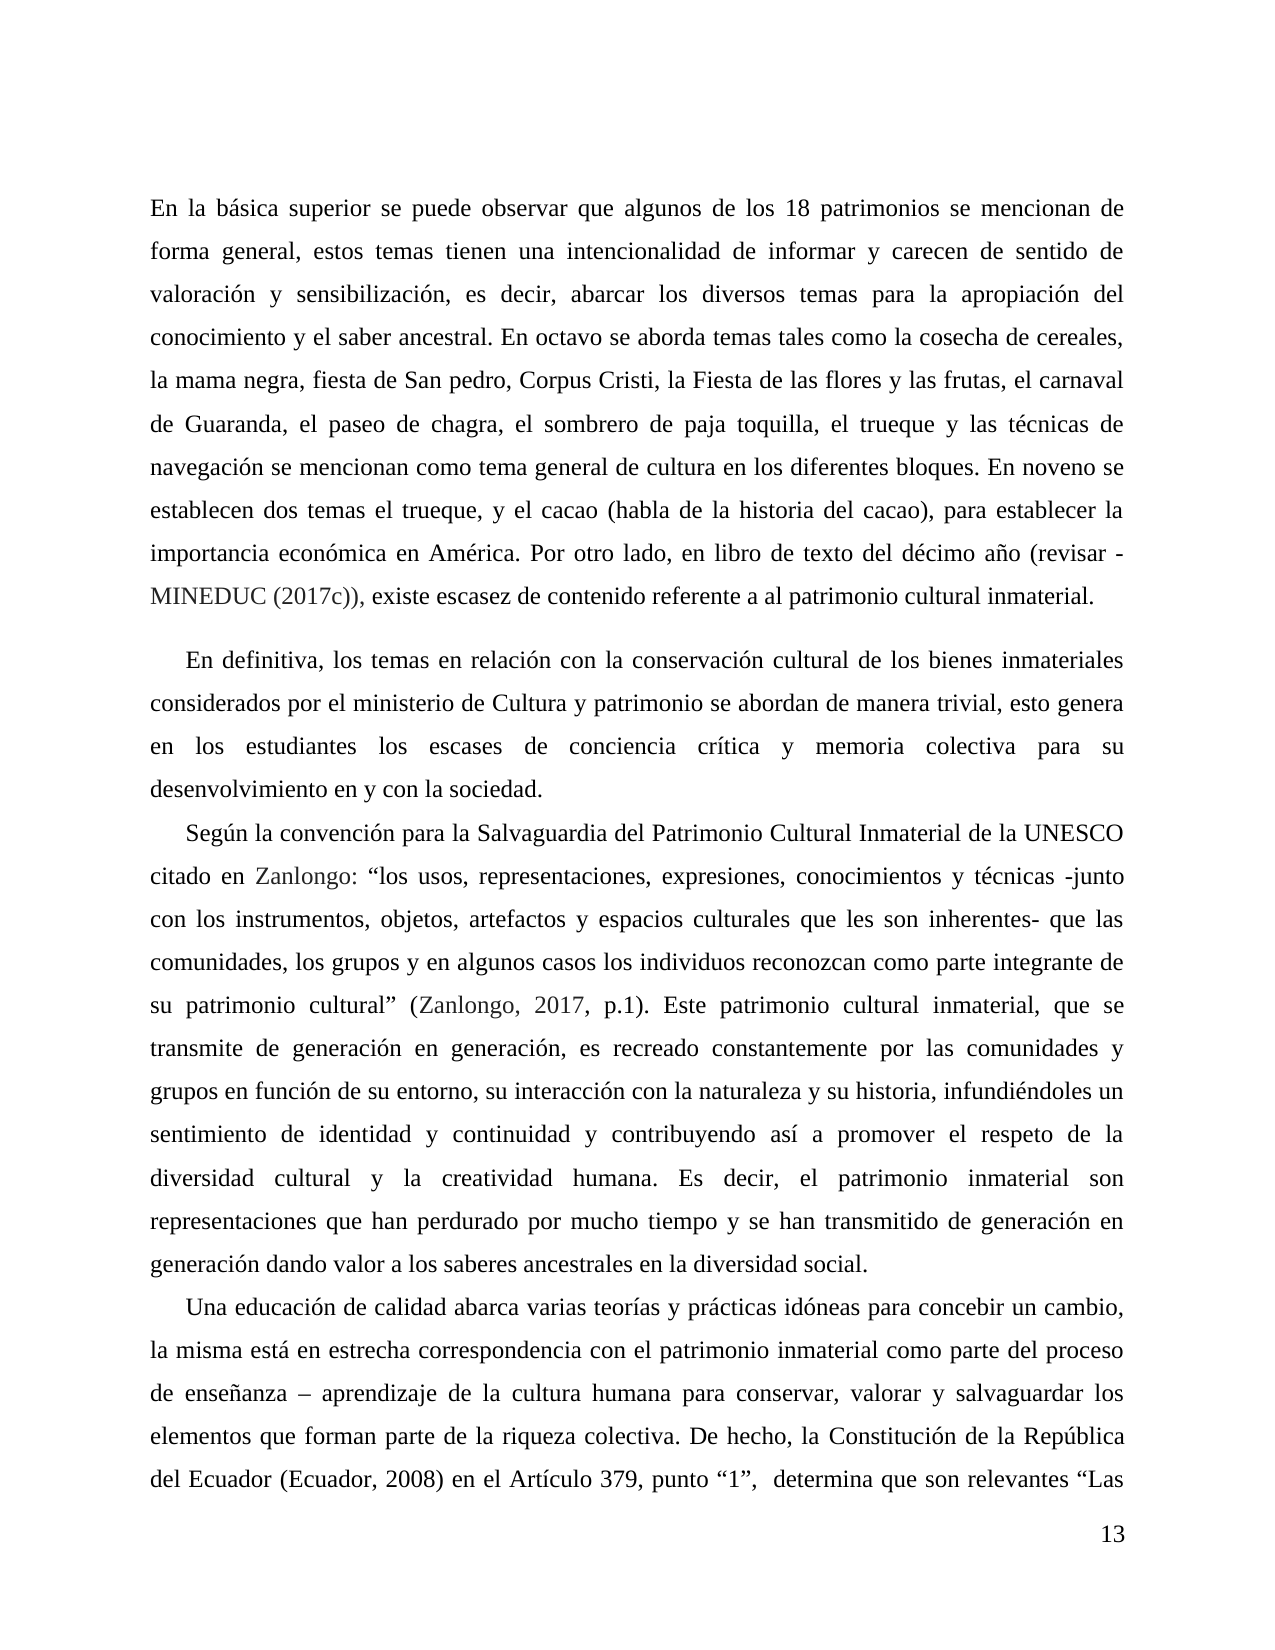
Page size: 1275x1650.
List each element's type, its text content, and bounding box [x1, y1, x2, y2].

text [150, 1292, 1125, 1493]
text En la básica superior se puede observar que algunos de los 18 patrimonios se mencionan de forma general, estos temas tienen una intencionalidad de informar y carecen de sentido de valoración y sensibilización, es decir, abarcar los diversos temas para la apropiación del conocimiento y el saber ancestral. En octavo se aborda temas tales como la cosecha de cereales, la mama negra, fiesta de San pedro, Corpus Cristi, la Fiesta de las flores y las frutas, el carnaval de Guaranda, el paseo de chagra, el sombrero de paja toquilla, el trueque y las técnicas de navegación se mencionan como tema general de cultura en los diferentes bloques. En noveno se establecen dos temas el trueque, y el cacao (habla de la historia del cacao), para establecer la importancia económica en América. Por otro lado, en libro de texto del décimo año (revisar - MINEDUC (2017c)), existe escasez de contenido referente a al patrimonio cultural inmaterial. [150, 193, 1125, 610]
text En definitiva, los temas en relación con la conservación cultural de los bienes inmateriales considerados por el ministerio de Cultura y patrimonio se abordan de manera trivial, esto genera en los estudiantes los escases de conciencia crítica y memoria colectiva para su desenvolvimiento en y con la sociedad. [150, 645, 1125, 803]
text Según la convención para la Salvaguardia del Patrimonio Cultural Inmaterial de la UNESCO citado en Zanlongo: “los usos, representaciones, expresiones, conocimientos y técnicas -junto con los instrumentos, objetos, artefactos y espacios culturales que les son inherentes- que las comunidades, los grupos y en algunos casos los individuos reconozcan como parte integrante de su patrimonio cultural” (Zanlongo, 2017, p.1). Este patrimonio cultural inmaterial, que se transmite de generación en generación, es recreado constantemente por las comunidades y grupos en función de su entorno, su interacción con la naturaleza y su historia, infundiéndoles un sentimiento de identidad y continuidad y contribuyendo así a promover el respeto de la diversidad cultural y la creatividad humana. Es decir, el patrimonio inmaterial son representaciones que han perdurado por mucho tiempo y se han transmitido de generación en generación dando valor a los saberes ancestrales en la diversidad social. [150, 818, 1125, 1278]
